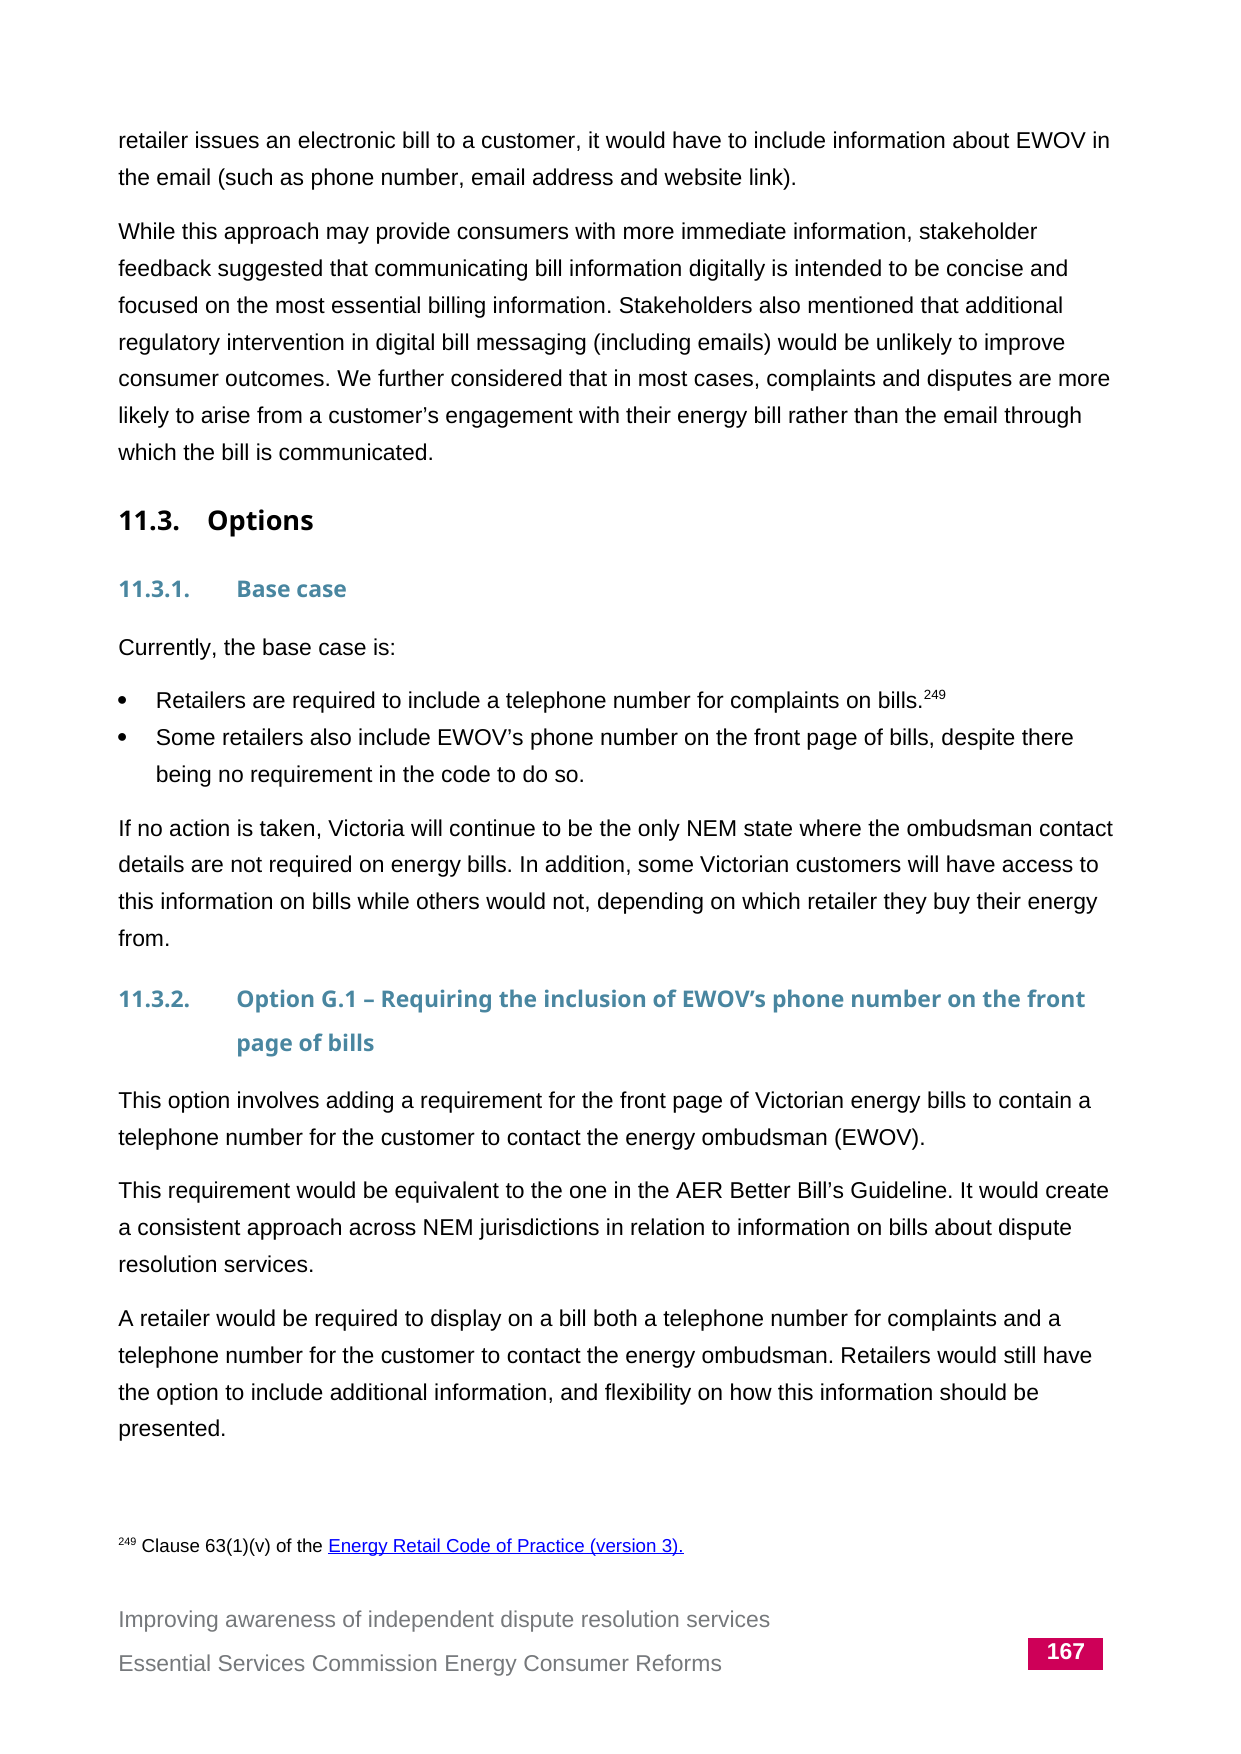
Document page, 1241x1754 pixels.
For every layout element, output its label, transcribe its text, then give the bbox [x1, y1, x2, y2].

text While this approach may provide consumers with more immediate information, stakeholder feedback suggested that communicating bill information digitally is intended to be concise and focused on the most essential billing information. Stakeholders also mentioned that additional regulatory intervention in digital bill messaging (including emails) would be unlikely to improve consumer outcomes. We further considered that in most cases, complaints and disputes are more likely to arise from a customer’s engagement with their energy bill rather than the email through which the bill is communicated. [118, 218, 1122, 465]
subtitle Options [118, 501, 1122, 538]
text If no action is taken, Victoria will continue to be the only NEM state where the ombudsman contact details are not required on energy bills. In addition, some Victorian customers will have access to this information on bills while others would not, depending on which retailer they buy their energy from. [118, 814, 1122, 952]
text This requirement would be equivalent to the one in the AER Better Bill’s Guideline. It would create a consistent approach across NEM jurisdictions in relation to information on bills about dispute resolution services. [118, 1177, 1122, 1278]
subtitle Base case [118, 573, 1122, 604]
subtitle Option G.1 – Requiring the inclusion of EWOV’s phone number on the front page of bills [118, 983, 1122, 1058]
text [118, 127, 1122, 191]
text Currently, the base case is: [118, 634, 1122, 660]
text This option involves adding a requirement for the front page of Victorian energy bills to contain a telephone number for the customer to contact the energy ombudsman (EWOV). [118, 1087, 1122, 1150]
list Retailers are required to include a telephone number for complaints on bills. [118, 687, 1122, 714]
text A retailer would be required to display on a bill both a telephone number for complaints and a telephone number for the customer to contact the energy ombudsman. Retailers would still have the option to include additional information, and flexibility on how this information should be presented. [118, 1305, 1122, 1442]
list Some retailers also include EWOV’s phone number on the front page of bills, despite there being no requirement in the code to do so. [118, 724, 1122, 787]
